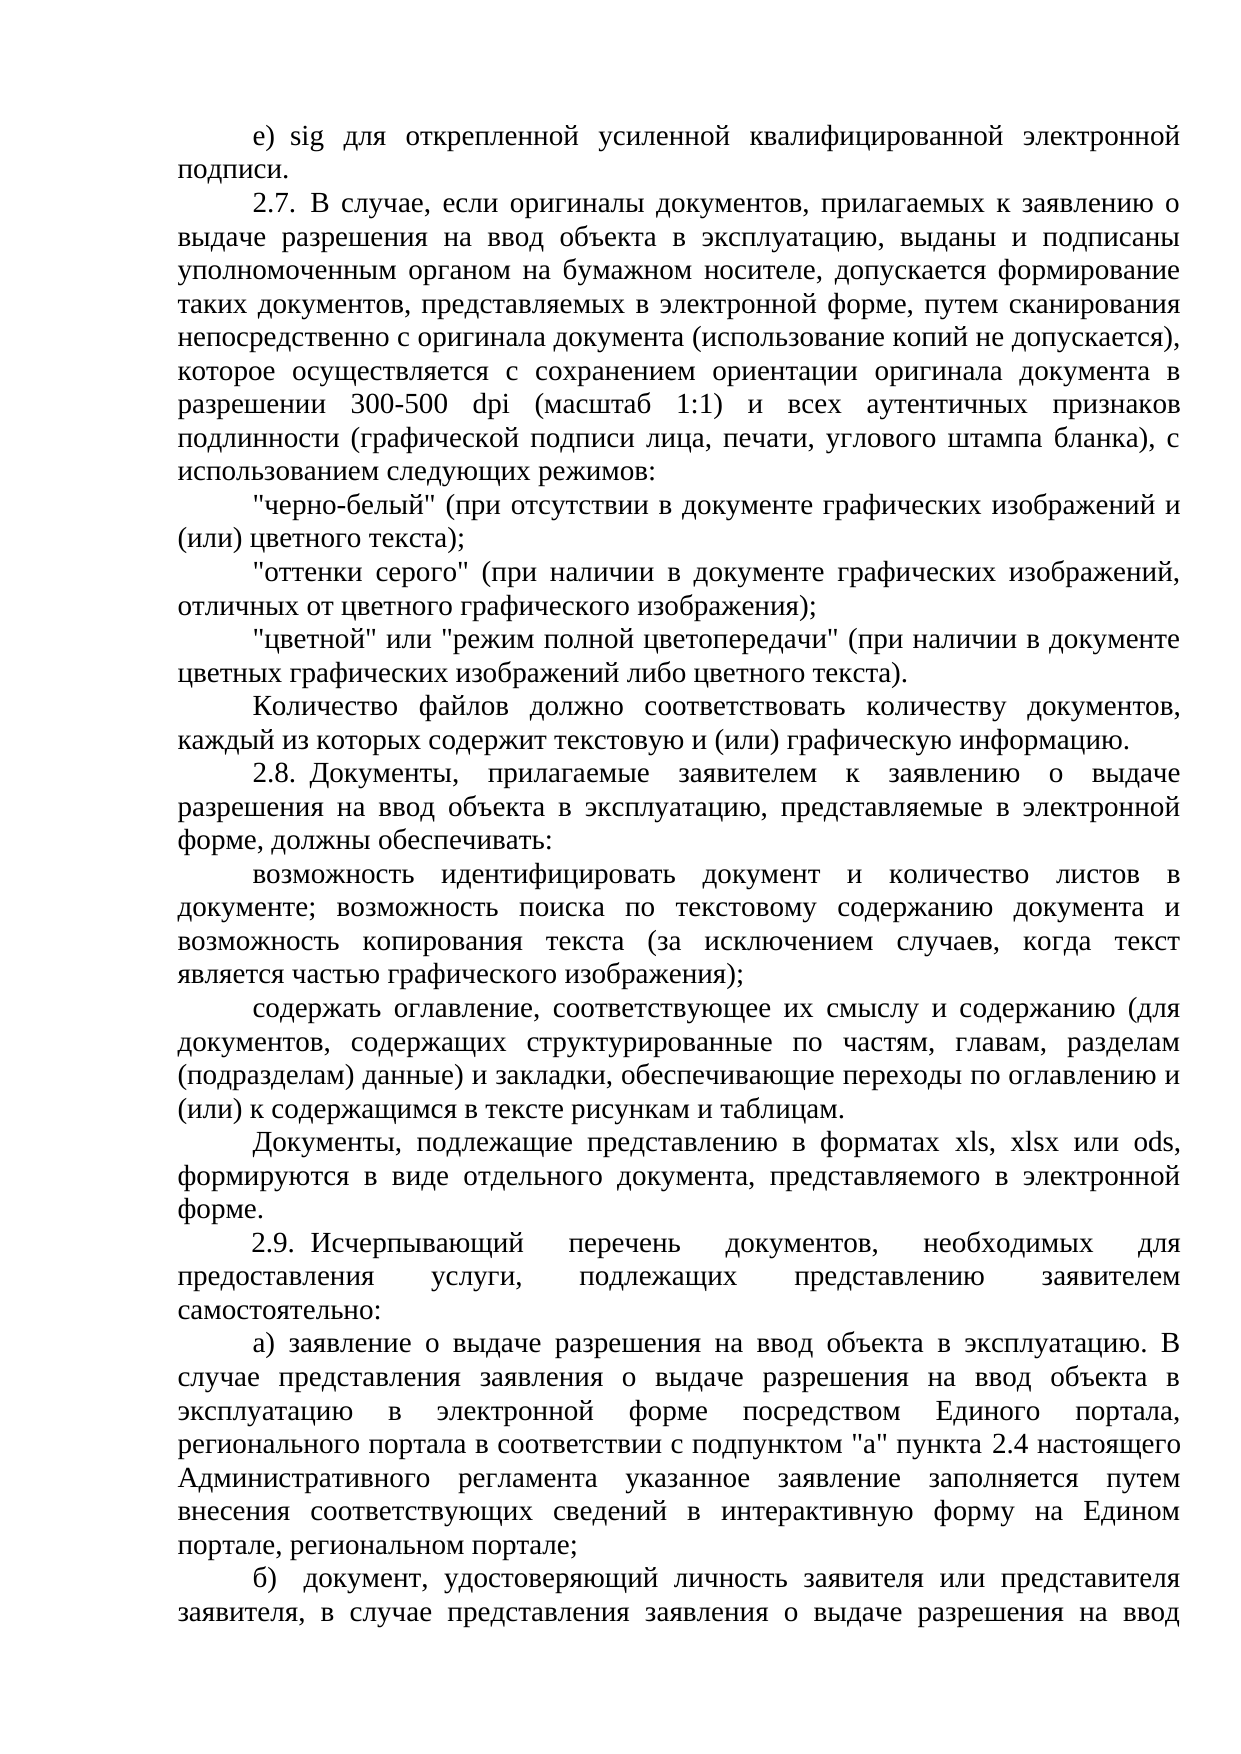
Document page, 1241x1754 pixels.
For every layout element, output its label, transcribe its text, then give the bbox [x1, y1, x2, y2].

list Исчерпывающий перечень документов, необходимых для предоставления услуги, подлежащих представлению заявителем самостоятельно: [177, 1225, 1181, 1326]
text "черно-белый" (при отсутствии в документе графических изображений и (или) цветного текста); [177, 487, 1181, 554]
text "цветной" или "режим полной цветопередачи" (при наличии в документе цветных графических изображений либо цветного текста). [177, 621, 1181, 688]
text содержать оглавление, соответствующее их смыслу и содержанию (для документов, содержащих структурированные по частям, главам, разделам (подразделам) данные) и закладки, обеспечивающие переходы по оглавлению и (или) к содержащимся в тексте рисункам и таблицам. [177, 990, 1181, 1124]
text возможность идентифицировать документ и количество листов в документе; возможность поиска по текстовому содержанию документа и возможность копирования текста (за исключением случаев, когда текст является частью графического изображения); [177, 856, 1181, 990]
list В случае, если оригиналы документов, прилагаемых к заявлению о выдаче разрешения на ввод объекта в эксплуатацию, выданы и подписаны уполномоченным органом на бумажном носителе, допускается формирование таких документов, представляемых в электронной форме, путем сканирования непосредственно с оригинала документа (использование копий не допускается), которое осуществляется с сохранением ориентации оригинала документа в разрешении 300-500 dpi (масштаб 1:1) и всех аутентичных признаков подлинности (графической подписи лица, печати, углового штампа бланка), с использованием следующих режимов: [177, 185, 1181, 487]
text Количество файлов должно соответствовать количеству документов, каждый из которых содержит текстовую и (или) графическую информацию. [177, 688, 1181, 755]
text "оттенки серого" (при наличии в документе графических изображений, отличных от цветного графического изображения); [177, 554, 1181, 621]
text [177, 1560, 1181, 1627]
list Документы, прилагаемые заявителем к заявлению о выдаче разрешения на ввод объекта в эксплуатацию, представляемые в электронной форме, должны обеспечивать: [177, 755, 1181, 856]
text е) sig для открепленной усиленной квалифицированной электронной подписи. [177, 118, 1181, 185]
text Документы, подлежащие представлению в форматах xls, xlsx или ods, формируются в виде отдельного документа, представляемого в электронной форме. [177, 1124, 1181, 1225]
text а) заявление о выдаче разрешения на ввод объекта в эксплуатацию. В случае представления заявления о выдаче разрешения на ввод объекта в эксплуатацию в электронной форме посредством Единого портала, регионального портала в соответствии с подпунктом "а" пункта 2.4 настоящего Административного регламента указанное заявление заполняется путем внесения соответствующих сведений в интерактивную форму на Едином портале, региональном портале; [177, 1326, 1181, 1560]
